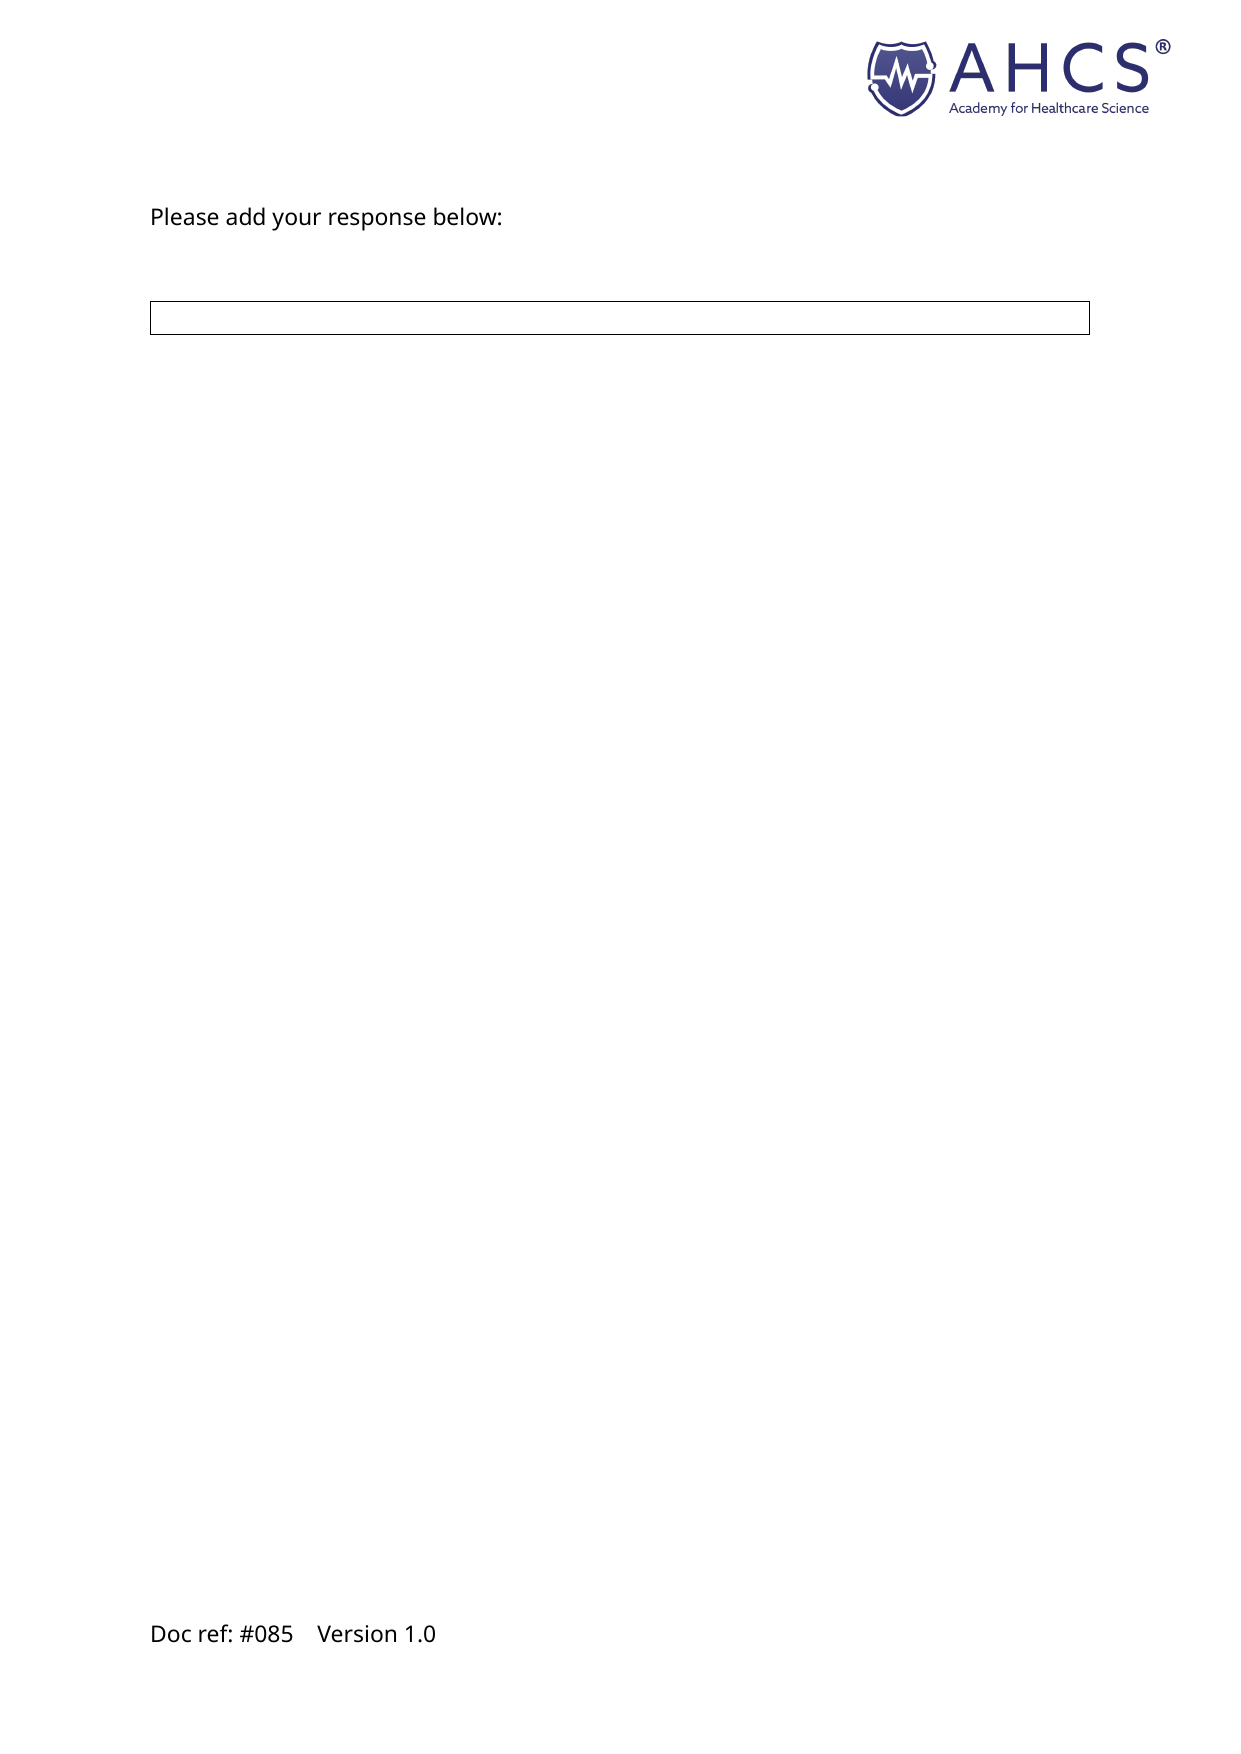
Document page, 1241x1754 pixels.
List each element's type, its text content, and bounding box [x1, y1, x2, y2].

picture [865, 35, 1171, 117]
text Please add your response below: [150, 200, 1090, 232]
table_header [151, 302, 1089, 333]
